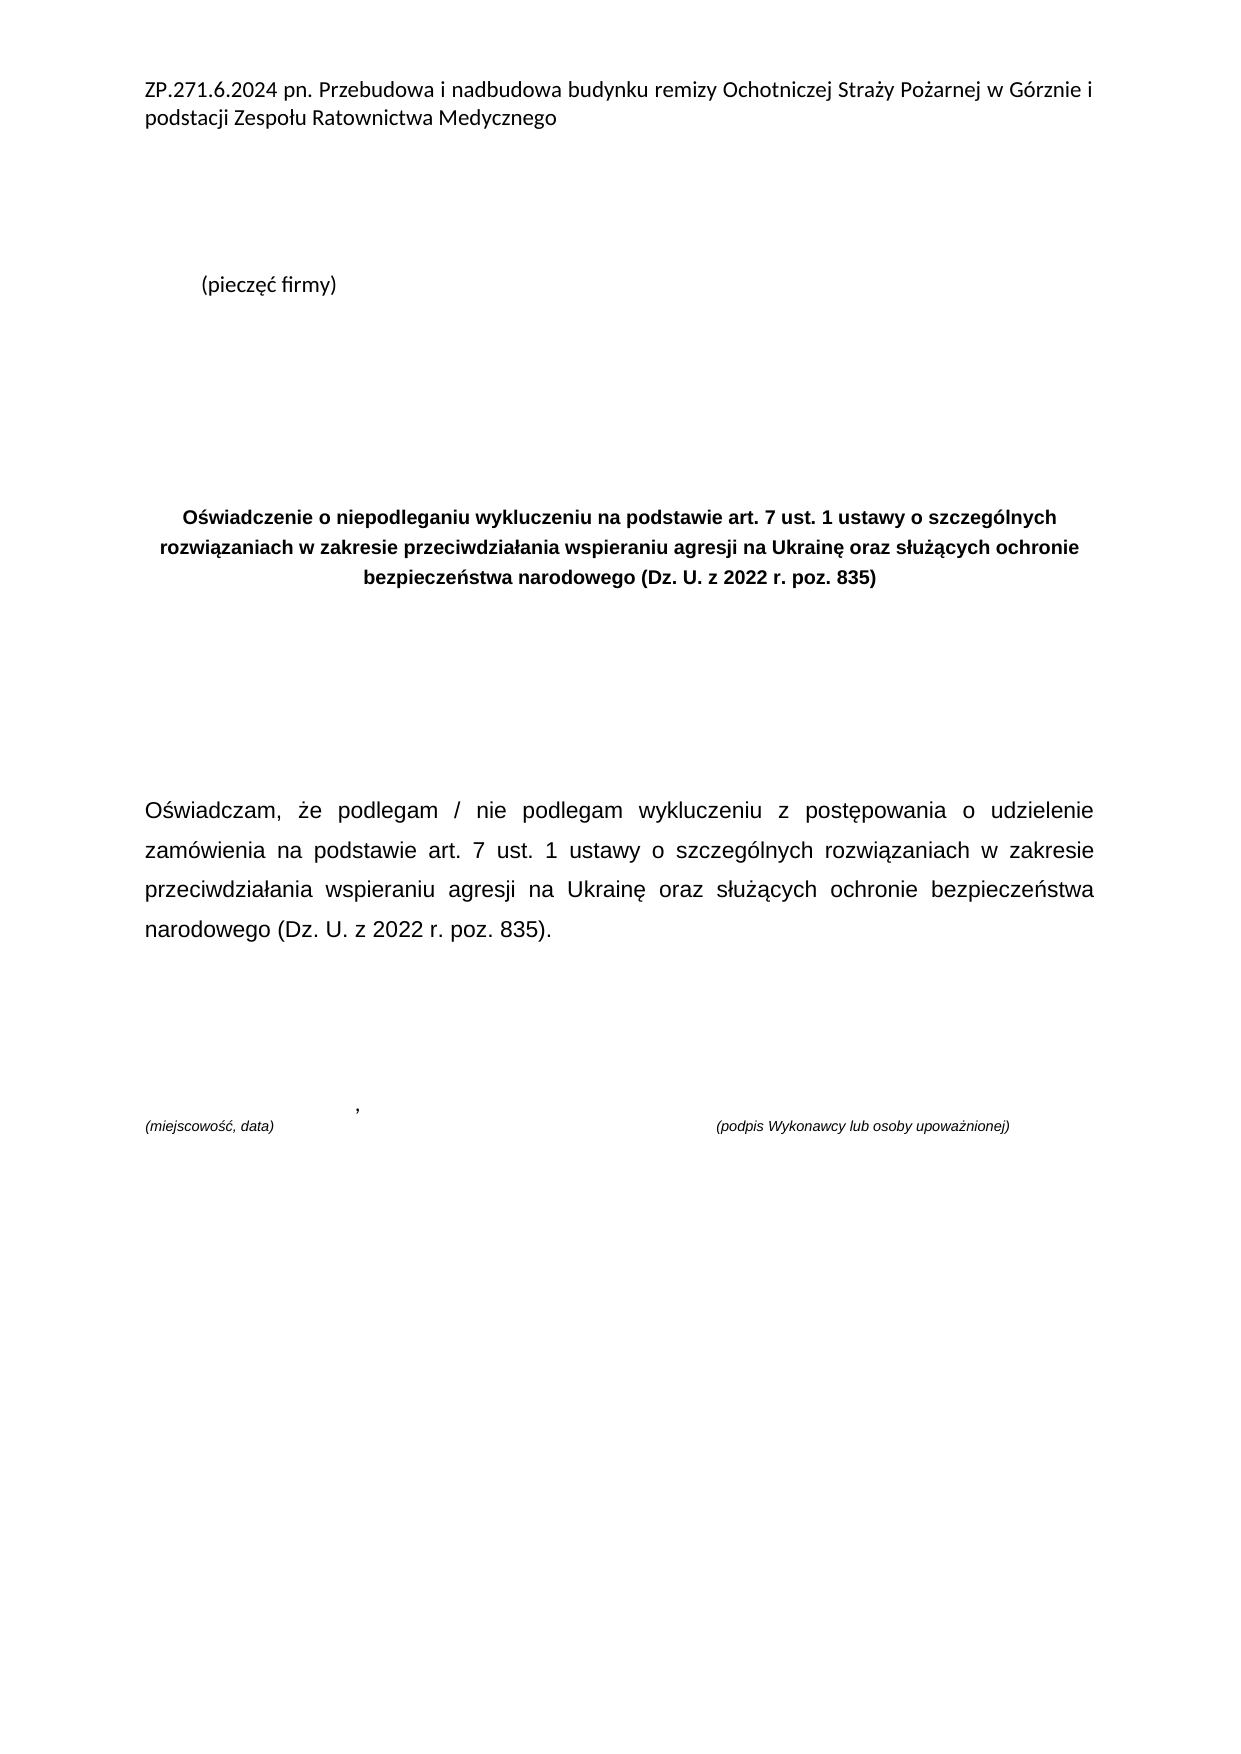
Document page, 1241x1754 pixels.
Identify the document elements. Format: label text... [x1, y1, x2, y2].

text Oświadczam, że podlegam / nie podlegam wykluczeniu z postępowania o udzielenie zamówienia na podstawie art. 7 ust. 1 ustawy o szczególnych rozwiązaniach w zakresie przeciwdziałania wspieraniu agresji na Ukrainę oraz służących ochronie bezpieczeństwa narodowego (Dz. U. z 2022 r. poz. 835). [144, 787, 1095, 945]
text Oświadczenie o niepodleganiu wykluczeniu na podstawie art. 7 ust. 1 ustawy o szczególnych rozwiązaniach w zakresie przeciwdziałania wspieraniu agresji na Ukrainę oraz służących ochronie bezpieczeństwa narodowego (Dz. U. z 2022 r. poz. 835) [144, 501, 1095, 591]
text (pieczęć firmy) [201, 270, 1095, 298]
text ZP.271.6.2024 pn. Przebudowa i nadbudowa budynku remizy Ochotniczej Straży Pożarnej w Górznie i podstacji Zespołu Ratownictwa Medycznego [144, 75, 1095, 131]
